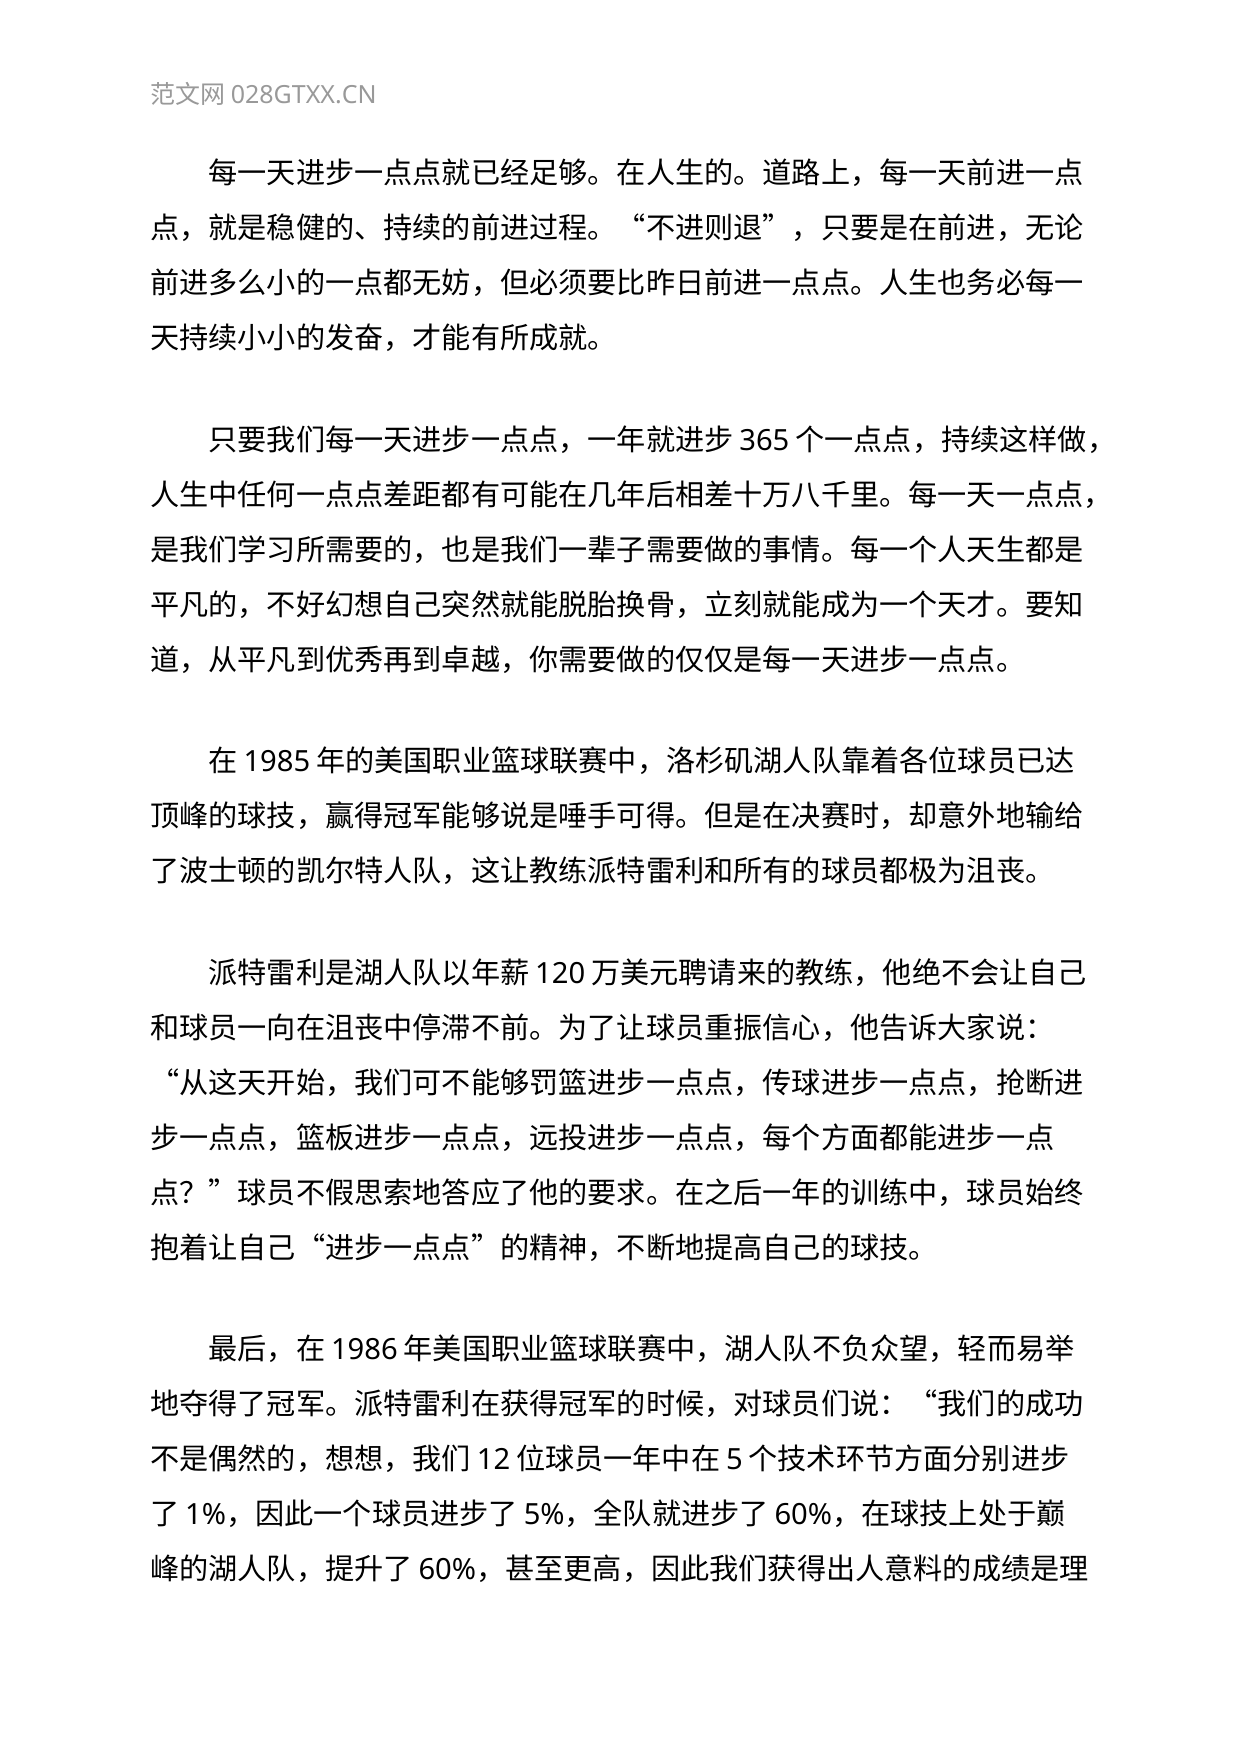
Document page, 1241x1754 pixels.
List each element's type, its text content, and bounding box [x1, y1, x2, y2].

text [150, 1326, 1090, 1588]
text 只要我们每一天进步一点点，一年就进步365个一点点，持续这样做，人生中任何一点点差距都有可能在几年后相差十万八千里。每一天一点点，是我们学习所需要的，也是我们一辈子需要做的事情。每一个人天生都是平凡的，不好幻想自己突然就能脱胎换骨，立刻就能成为一个天才。要知道，从平凡到优秀再到卓越，你需要做的仅仅是每一天进步一点点。 [150, 416, 1090, 678]
text 派特雷利是湖人队以年薪120万美元聘请来的教练，他绝不会让自己和球员一向在沮丧中停滞不前。为了让球员重振信心，他告诉大家说：“从这天开始，我们可不能够罚篮进步一点点，传球进步一点点，抢断进步一点点，篮板进步一点点，远投进步一点点，每个方面都能进步一点点？”球员不假思索地答应了他的要求。在之后一年的训练中，球员始终抱着让自己“进步一点点”的精神，不断地提高自己的球技。 [150, 949, 1090, 1266]
text 在1985年的美国职业篮球联赛中，洛杉矶湖人队靠着各位球员已达顶峰的球技，赢得冠军能够说是唾手可得。但是在决赛时，却意外地输给了波士顿的凯尔特人队，这让教练派特雷利和所有的球员都极为沮丧。 [150, 738, 1090, 890]
text 每一天进步一点点就已经足够。在人生的。道路上，每一天前进一点点，就是稳健的、持续的前进过程。“不进则退”，只要是在前进，无论前进多么小的一点都无妨，但必须要比昨日前进一点点。人生也务必每一天持续小小的发奋，才能有所成就。 [150, 150, 1090, 357]
